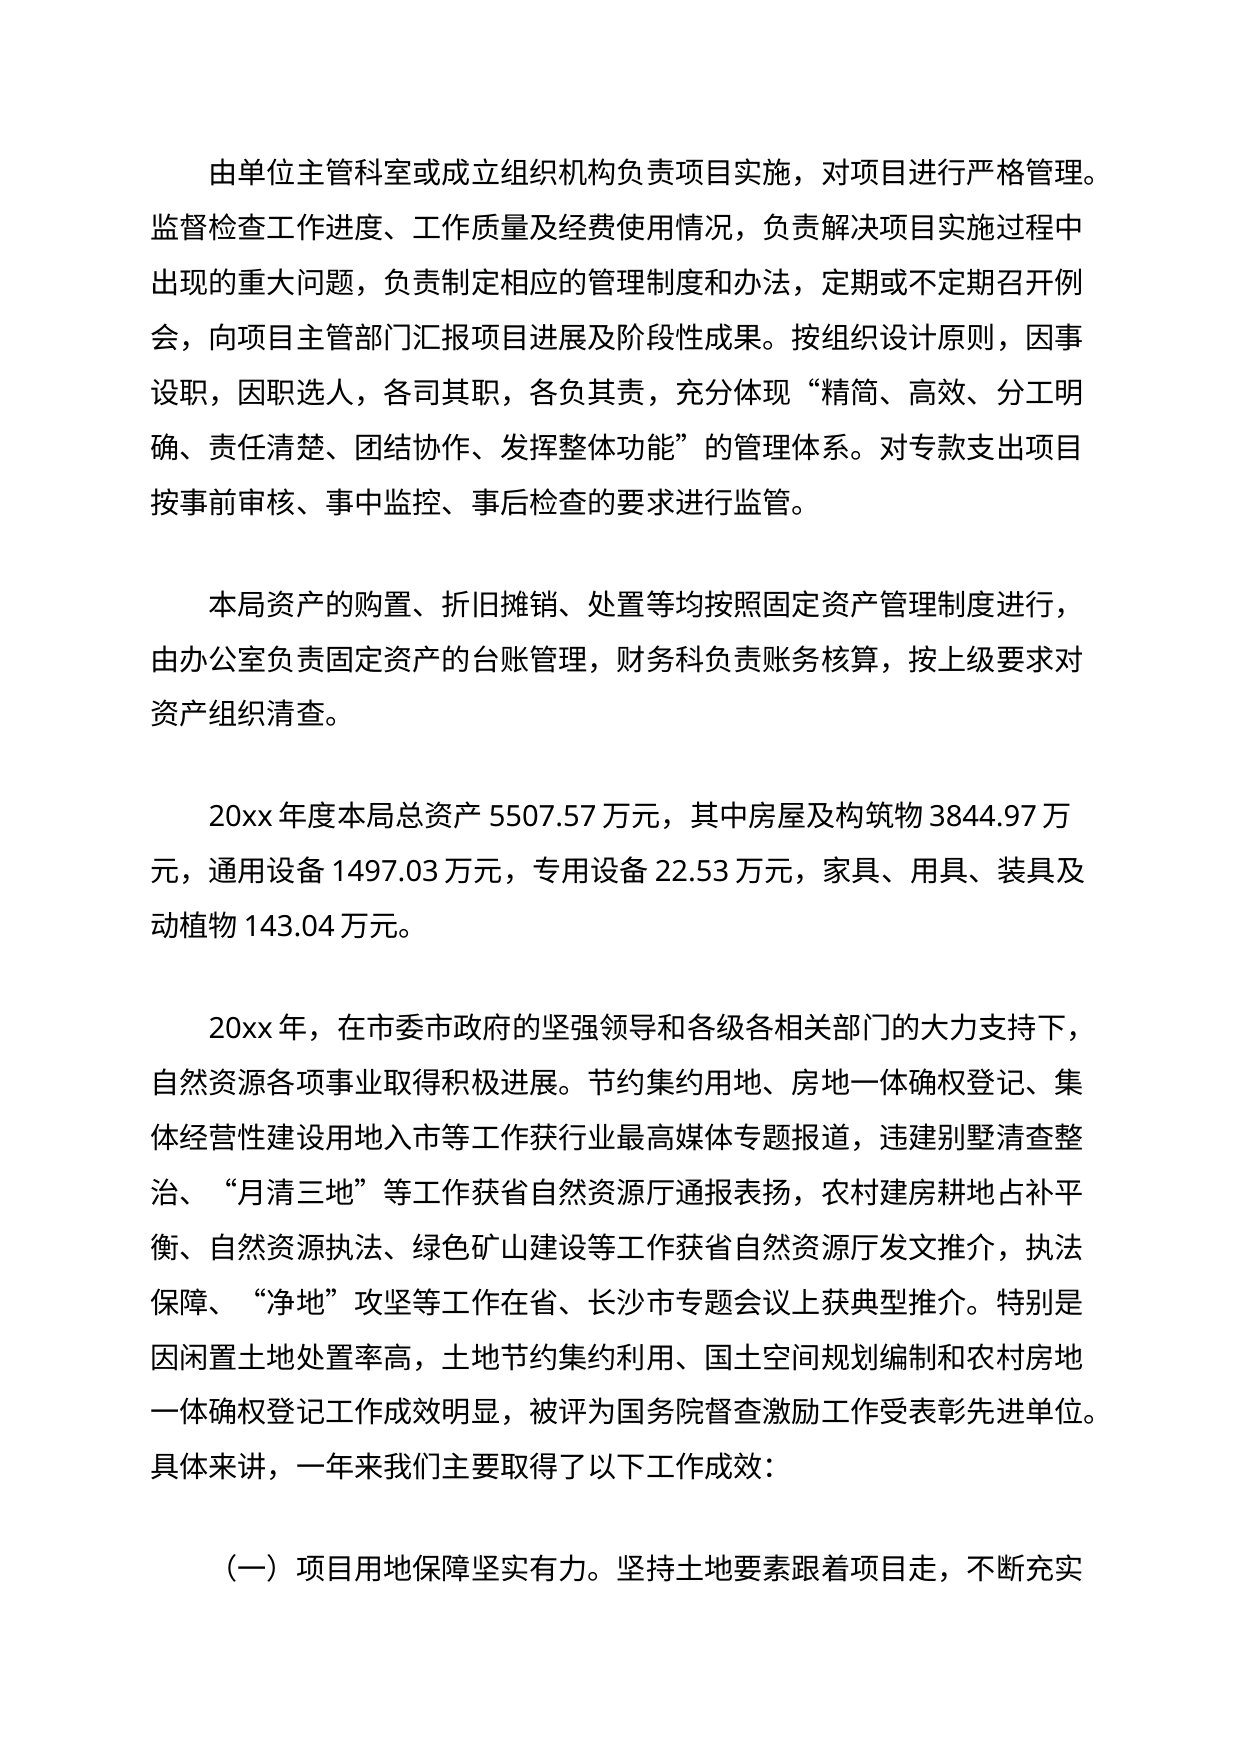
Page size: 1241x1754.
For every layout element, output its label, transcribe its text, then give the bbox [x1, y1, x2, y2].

text 20xx年度本局总资产5507.57万元，其中房屋及构筑物3844.97万元，通用设备1497.03万元，专用设备22.53万元，家具、用具、装具及动植物143.04万元。 [150, 793, 1090, 945]
text 由单位主管科室或成立组织机构负责项目实施，对项目进行严格管理。监督检查工作进度、工作质量及经费使用情况，负责解决项目实施过程中出现的重大问题，负责制定相应的管理制度和办法，定期或不定期召开例会，向项目主管部门汇报项目进展及阶段性成果。按组织设计原则，因事设职，因职选人，各司其职，各负其责，充分体现“精简、高效、分工明确、责任清楚、团结协作、发挥整体功能”的管理体系。对专款支出项目按事前审核、事中监控、事后检查的要求进行监管。 [150, 150, 1090, 522]
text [150, 1546, 1090, 1588]
text 本局资产的购置、折旧摊销、处置等均按照固定资产管理制度进行，由办公室负责固定资产的台账管理，财务科负责账务核算，按上级要求对资产组织清查。 [150, 581, 1090, 733]
text 20xx年，在市委市政府的坚强领导和各级各相关部门的大力支持下，自然资源各项事业取得积极进展。节约集约用地、房地一体确权登记、集体经营性建设用地入市等工作获行业最高媒体专题报道，违建别墅清查整治、“月清三地”等工作获省自然资源厅通报表扬，农村建房耕地占补平衡、自然资源执法、绿色矿山建设等工作获省自然资源厅发文推介，执法保障、“净地”攻坚等工作在省、长沙市专题会议上获典型推介。特别是因闲置土地处置率高，土地节约集约利用、国土空间规划编制和农村房地一体确权登记工作成效明显，被评为国务院督查激励工作受表彰先进单位。具体来讲，一年来我们主要取得了以下工作成效： [150, 1005, 1090, 1486]
